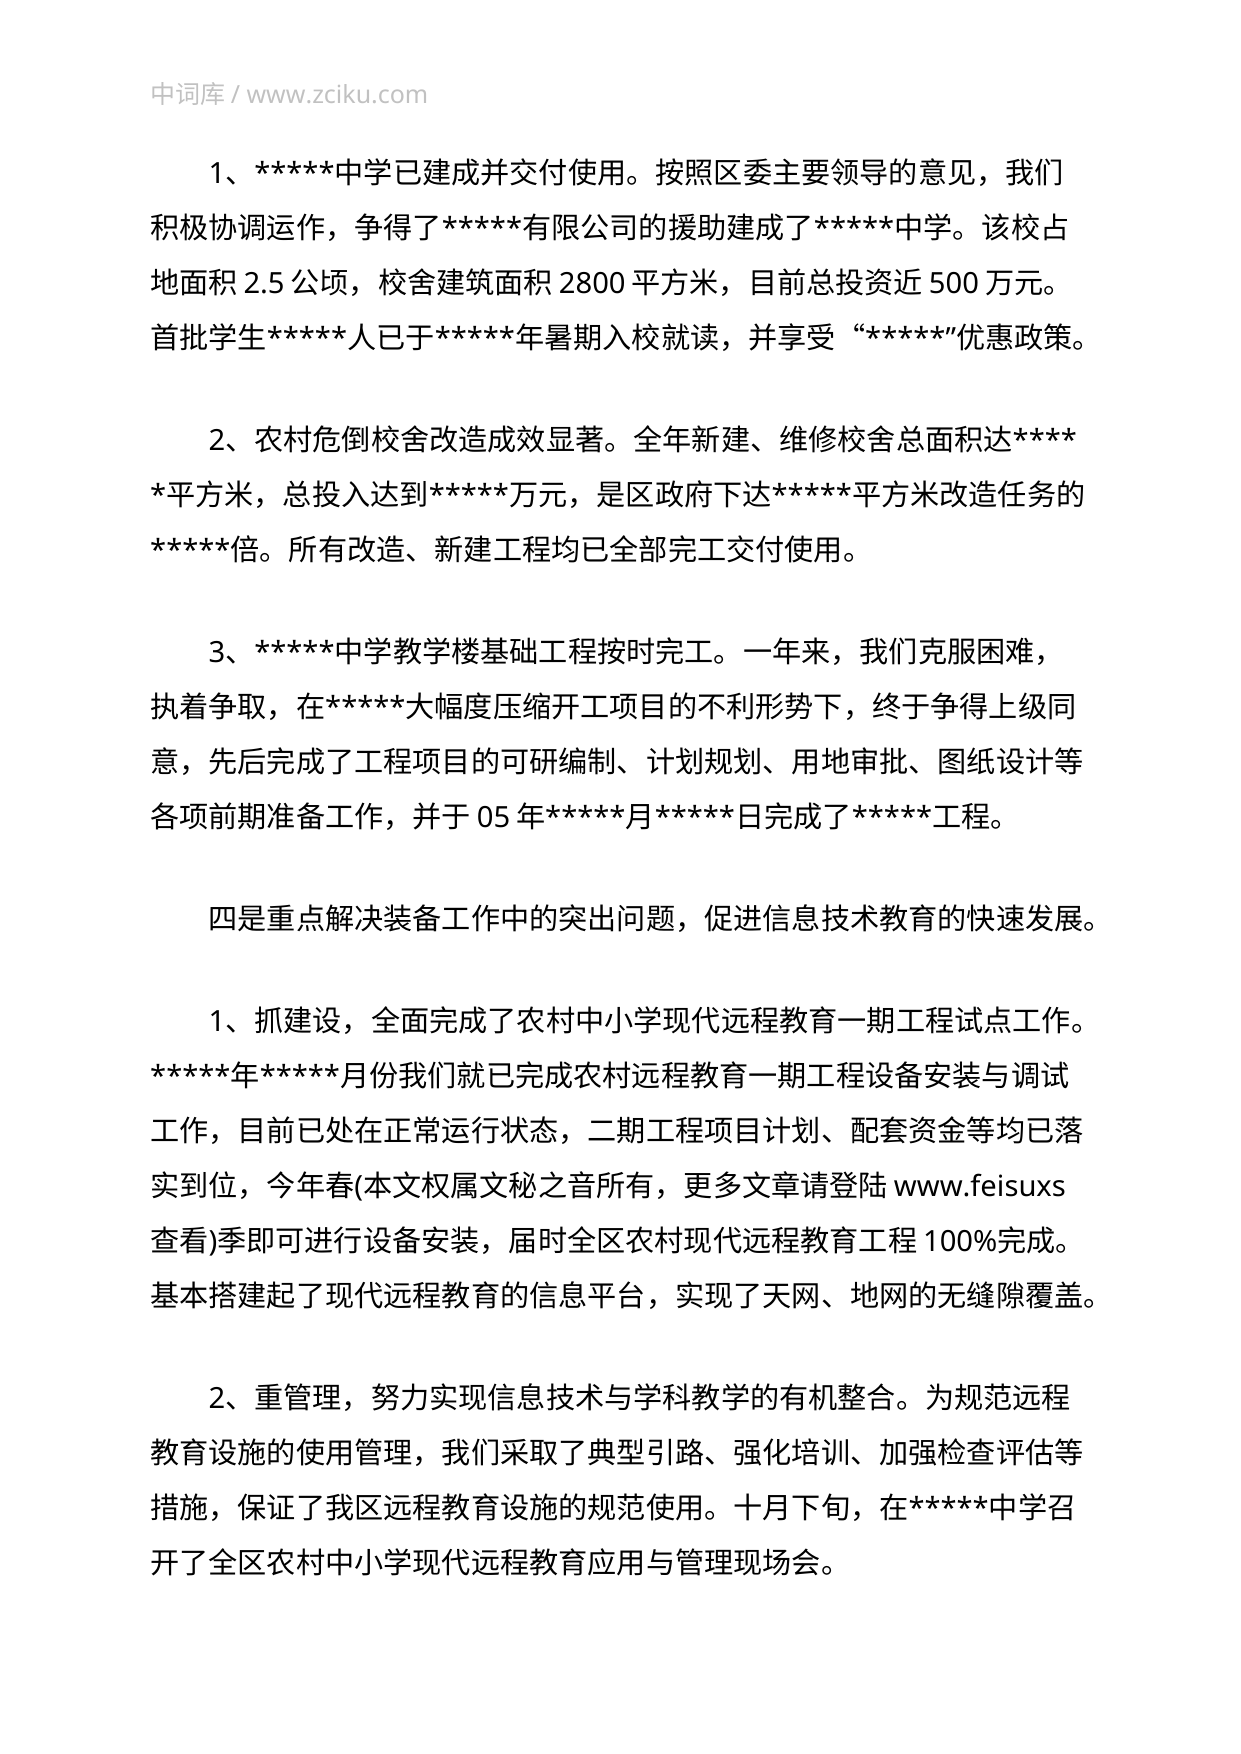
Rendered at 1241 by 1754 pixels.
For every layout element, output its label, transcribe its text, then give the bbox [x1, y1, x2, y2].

text 1、抓建设，全面完成了农村中小学现代远程教育一期工程试点工作。*****年*****月份我们就已完成农村远程教育一期工程设备安装与调试工作，目前已处在正常运行状态，二期工程项目计划、配套资金等均已落实到位，今年春(本文权属文秘之音所有，更多文章请登陆www.feisuxs查看)季即可进行设备安装，届时全区农村现代远程教育工程100%完成。基本搭建起了现代远程教育的信息平台，实现了天网、地网的无缝隙覆盖。 [150, 998, 1090, 1315]
text 3、*****中学教学楼基础工程按时完工。一年来，我们克服困难，执着争取，在*****大幅度压缩开工项目的不利形势下，终于争得上级同意，先后完成了工程项目的可研编制、计划规划、用地审批、图纸设计等各项前期准备工作，并于05年*****月*****日完成了*****工程。 [150, 629, 1090, 836]
text 2、重管理，努力实现信息技术与学科教学的有机整合。为规范远程教育设施的使用管理，我们采取了典型引路、强化培训、加强检查评估等措施，保证了我区远程教育设施的规范使用。十月下旬，在*****中学召开了全区农村中小学现代远程教育应用与管理现场会。 [150, 1374, 1090, 1581]
text 四是重点解决装备工作中的突出问题，促进信息技术教育的快速发展。 [150, 896, 1090, 938]
text 2、农村危倒校舍改造成效显著。全年新建、维修校舍总面积达*****平方米，总投入达到*****万元，是区政府下达*****平方米改造任务的*****倍。所有改造、新建工程均已全部完工交付使用。 [150, 417, 1090, 569]
text 1、*****中学已建成并交付使用。按照区委主要领导的意见，我们积极协调运作，争得了*****有限公司的援助建成了*****中学。该校占地面积2.5公顷，校舍建筑面积2800平方米，目前总投资近500万元。首批学生*****人已于*****年暑期入校就读，并享受“*****”优惠政策。 [150, 150, 1090, 357]
